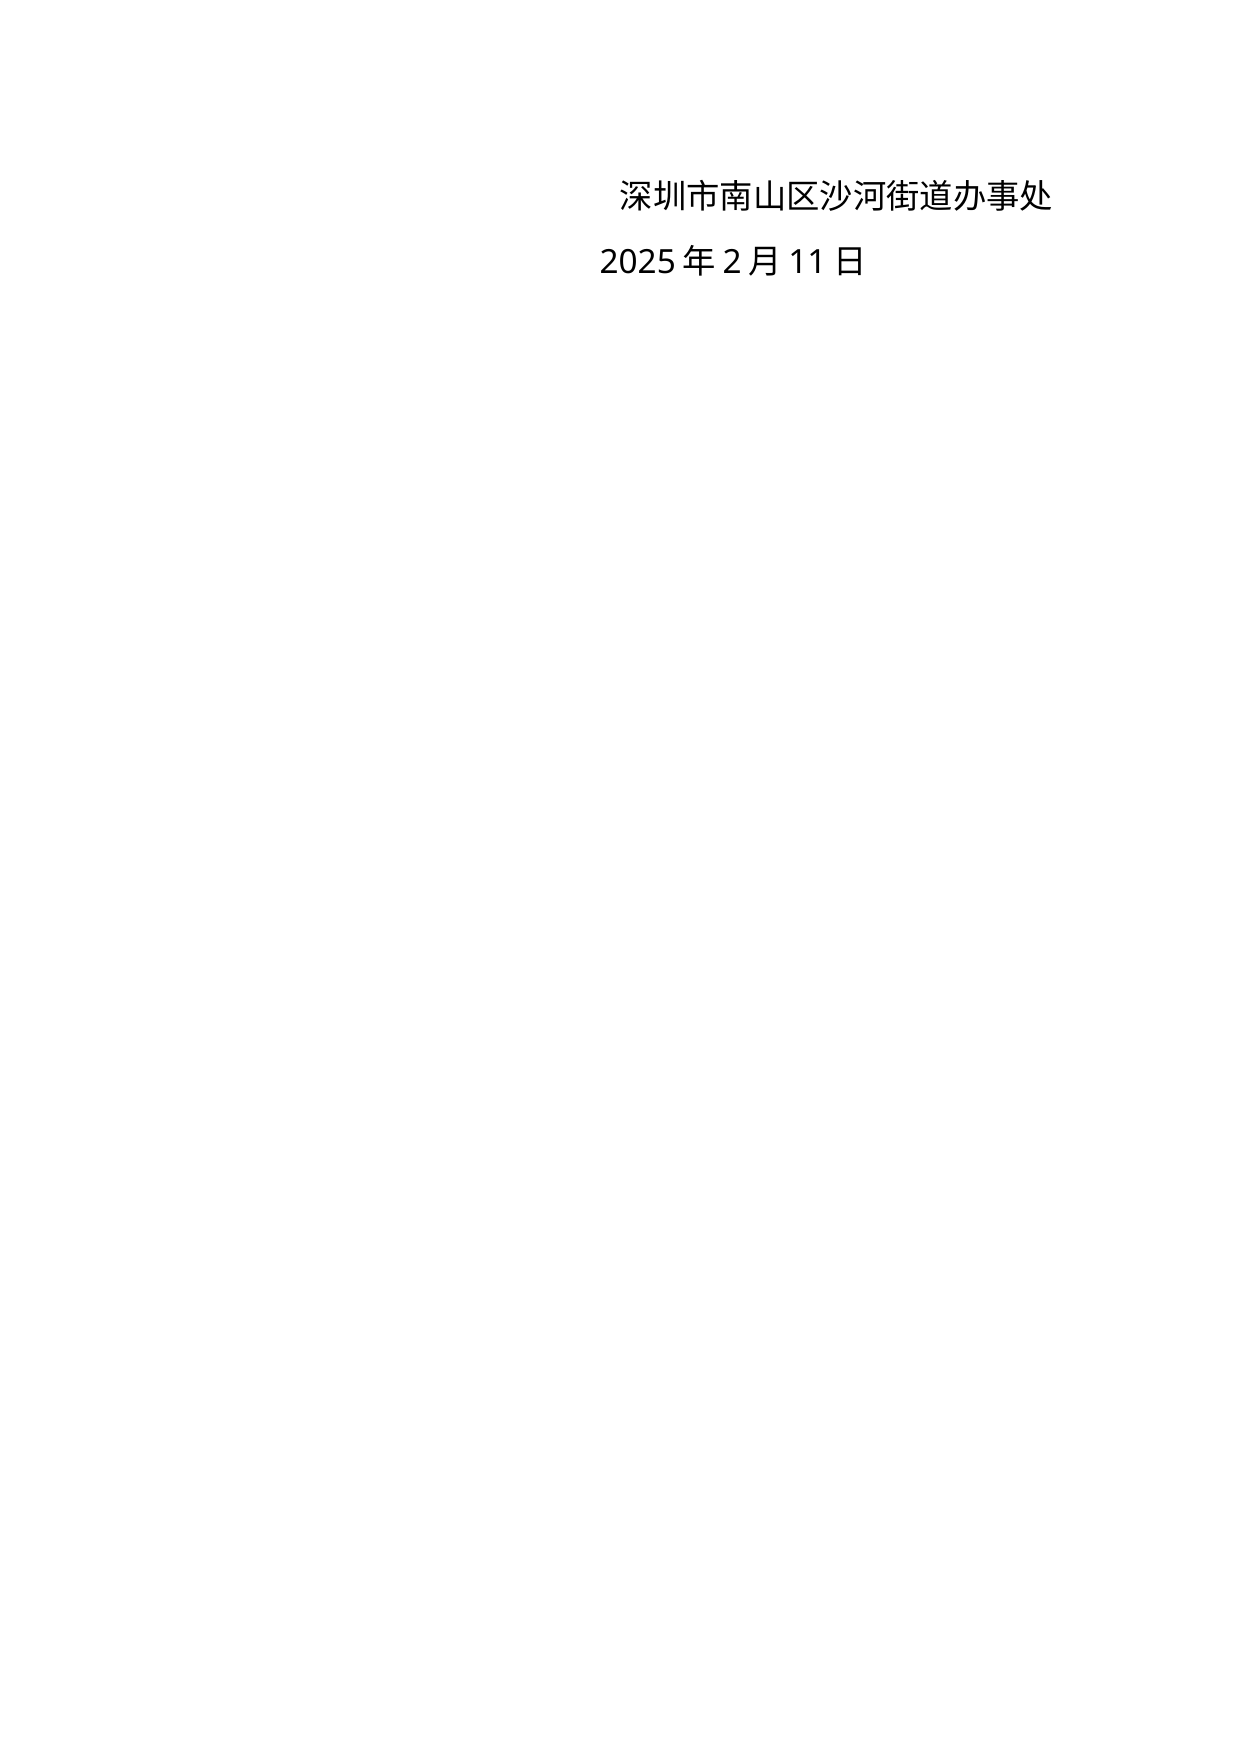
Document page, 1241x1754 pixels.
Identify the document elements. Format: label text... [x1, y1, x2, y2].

text 深圳市南山区沙河街道办事处 [187, 162, 1053, 227]
text 2025年2月11日 [187, 227, 1053, 292]
